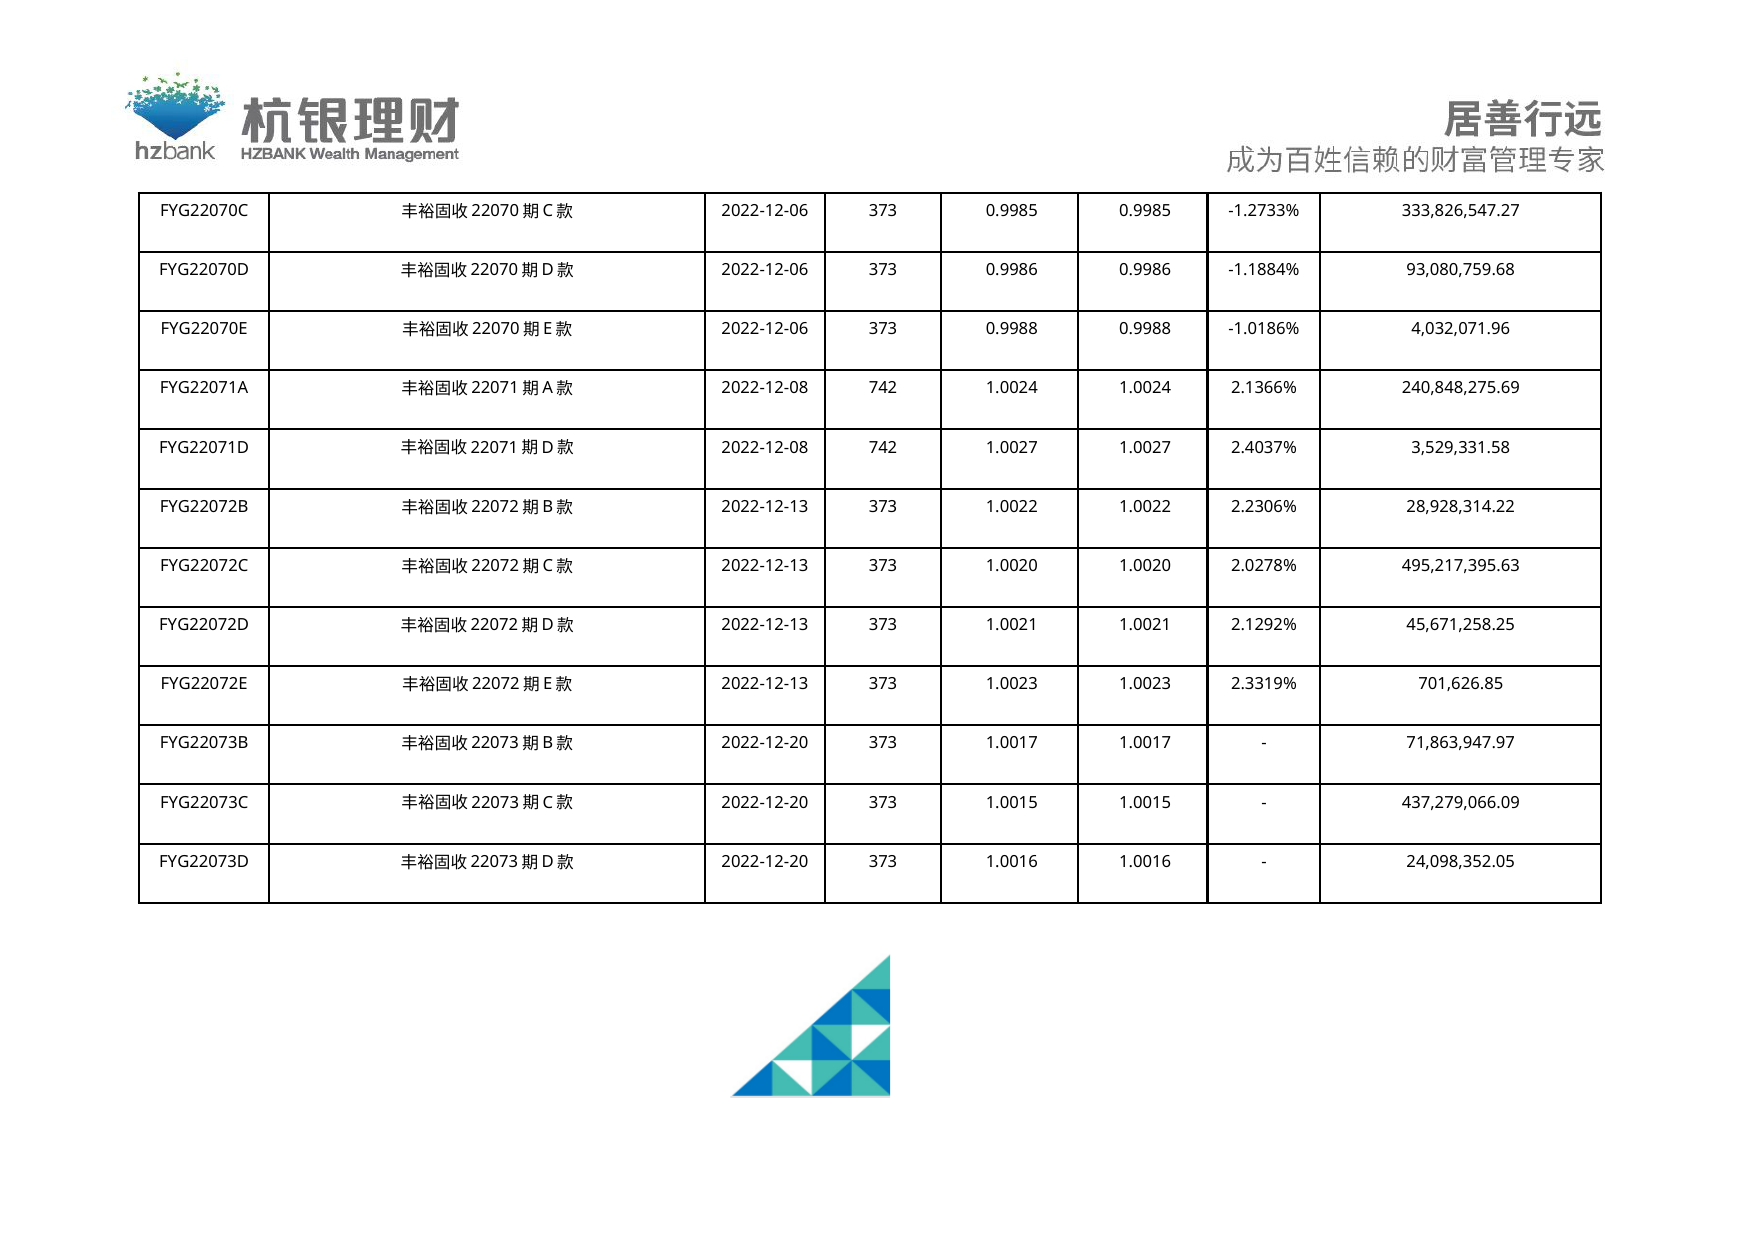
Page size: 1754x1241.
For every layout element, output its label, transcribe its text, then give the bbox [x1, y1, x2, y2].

picture [1168, 77, 1726, 179]
table_cell 2022-12-13 [706, 667, 824, 724]
table_cell 2.1292% [1209, 608, 1319, 665]
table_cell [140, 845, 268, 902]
table_cell 2022-12-20 [706, 726, 824, 783]
table_cell 1.0024 [1079, 371, 1206, 428]
table_cell 丰裕固收22072期B款 [270, 490, 704, 547]
table_cell 45,671,258.25 [1321, 608, 1600, 665]
table_cell 0.9988 [1079, 312, 1206, 369]
table_cell FYG22071D [140, 430, 268, 487]
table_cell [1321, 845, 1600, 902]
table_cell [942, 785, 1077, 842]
table_cell FYG22072E [140, 667, 268, 724]
table_cell 742 [826, 430, 940, 487]
table_cell 1.0020 [1079, 549, 1206, 606]
table_cell 丰裕固收22070期C款 [270, 194, 704, 251]
table_cell -1.1884% [1209, 253, 1319, 310]
table_cell 1.0021 [942, 608, 1077, 665]
table_cell 2022-12-13 [706, 490, 824, 547]
table_cell 742 [826, 371, 940, 428]
table_cell 3,529,331.58 [1321, 430, 1600, 487]
table_cell 1.0022 [942, 490, 1077, 547]
table_cell FYG22071A [140, 371, 268, 428]
table_cell 丰裕固收22070期E款 [270, 312, 704, 369]
table_cell 丰裕固收22071期A款 [270, 371, 704, 428]
table_cell 373 [826, 490, 940, 547]
table_cell 丰裕固收22072期C款 [270, 549, 704, 606]
table_cell FYG22070C [140, 194, 268, 251]
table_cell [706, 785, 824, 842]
table_cell 0.9986 [942, 253, 1077, 310]
table_cell 丰裕固收22073期B款 [270, 726, 704, 783]
table_cell 2.3319% [1209, 667, 1319, 724]
table_cell 1.0022 [1079, 490, 1206, 547]
table_cell 373 [826, 549, 940, 606]
table_cell 1.0024 [942, 371, 1077, 428]
table_cell 1.0017 [1079, 726, 1206, 783]
table_cell 240,848,275.69 [1321, 371, 1600, 428]
picture [4, 40, 545, 180]
table_cell 丰裕固收22070期D款 [270, 253, 704, 310]
table_cell 丰裕固收22071期D款 [270, 430, 704, 487]
table_cell -1.2733% [1209, 194, 1319, 251]
table_cell FYG22072B [140, 490, 268, 547]
table_cell 丰裕固收22072期D款 [270, 608, 704, 665]
table_cell 0.9986 [1079, 253, 1206, 310]
table_cell 1.0027 [942, 430, 1077, 487]
table_cell FYG22070E [140, 312, 268, 369]
table_cell 1.0021 [1079, 608, 1206, 665]
table_cell 4,032,071.96 [1321, 312, 1600, 369]
table_cell 2.0278% [1209, 549, 1319, 606]
table_cell - [1209, 726, 1319, 783]
table_cell 373 [826, 667, 940, 724]
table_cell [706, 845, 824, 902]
table_cell 373 [826, 312, 940, 369]
table_cell 丰裕固收22073期C款 [270, 785, 704, 842]
table_cell 0.9988 [942, 312, 1077, 369]
table_cell FYG22070D [140, 253, 268, 310]
table_cell 71,863,947.97 [1321, 726, 1600, 783]
table_cell 1.0017 [942, 726, 1077, 783]
table_cell 0.9985 [1079, 194, 1206, 251]
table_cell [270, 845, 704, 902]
table_cell 28,928,314.22 [1321, 490, 1600, 547]
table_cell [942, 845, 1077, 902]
table_cell 2.4037% [1209, 430, 1319, 487]
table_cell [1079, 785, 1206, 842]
table_cell 2022-12-13 [706, 549, 824, 606]
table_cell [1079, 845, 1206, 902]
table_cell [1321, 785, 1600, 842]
table_cell 1.0023 [1079, 667, 1206, 724]
table_cell 373 [826, 194, 940, 251]
table_cell FYG22072D [140, 608, 268, 665]
table_cell 2.1366% [1209, 371, 1319, 428]
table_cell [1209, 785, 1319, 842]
table_cell 373 [826, 608, 940, 665]
picture [730, 943, 891, 1098]
table_cell 0.9985 [942, 194, 1077, 251]
table_cell 495,217,395.63 [1321, 549, 1600, 606]
table_cell 2022-12-06 [706, 253, 824, 310]
table_cell 2022-12-13 [706, 608, 824, 665]
table_cell -1.0186% [1209, 312, 1319, 369]
table_cell 333,826,547.27 [1321, 194, 1600, 251]
table_cell 2022-12-06 [706, 312, 824, 369]
table_cell 1.0023 [942, 667, 1077, 724]
table_cell 373 [826, 726, 940, 783]
table_cell 701,626.85 [1321, 667, 1600, 724]
table_cell 373 [826, 253, 940, 310]
table_cell 2022-12-08 [706, 430, 824, 487]
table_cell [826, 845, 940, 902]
table_cell 丰裕固收22072期E款 [270, 667, 704, 724]
table_cell 93,080,759.68 [1321, 253, 1600, 310]
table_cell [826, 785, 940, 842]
table_cell 1.0027 [1079, 430, 1206, 487]
table_cell FYG22073C [140, 785, 268, 842]
table_cell 1.0020 [942, 549, 1077, 606]
table_cell FYG22072C [140, 549, 268, 606]
table_cell 2.2306% [1209, 490, 1319, 547]
table_cell FYG22073B [140, 726, 268, 783]
table_cell 2022-12-08 [706, 371, 824, 428]
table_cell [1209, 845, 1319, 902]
table_cell 2022-12-06 [706, 194, 824, 251]
